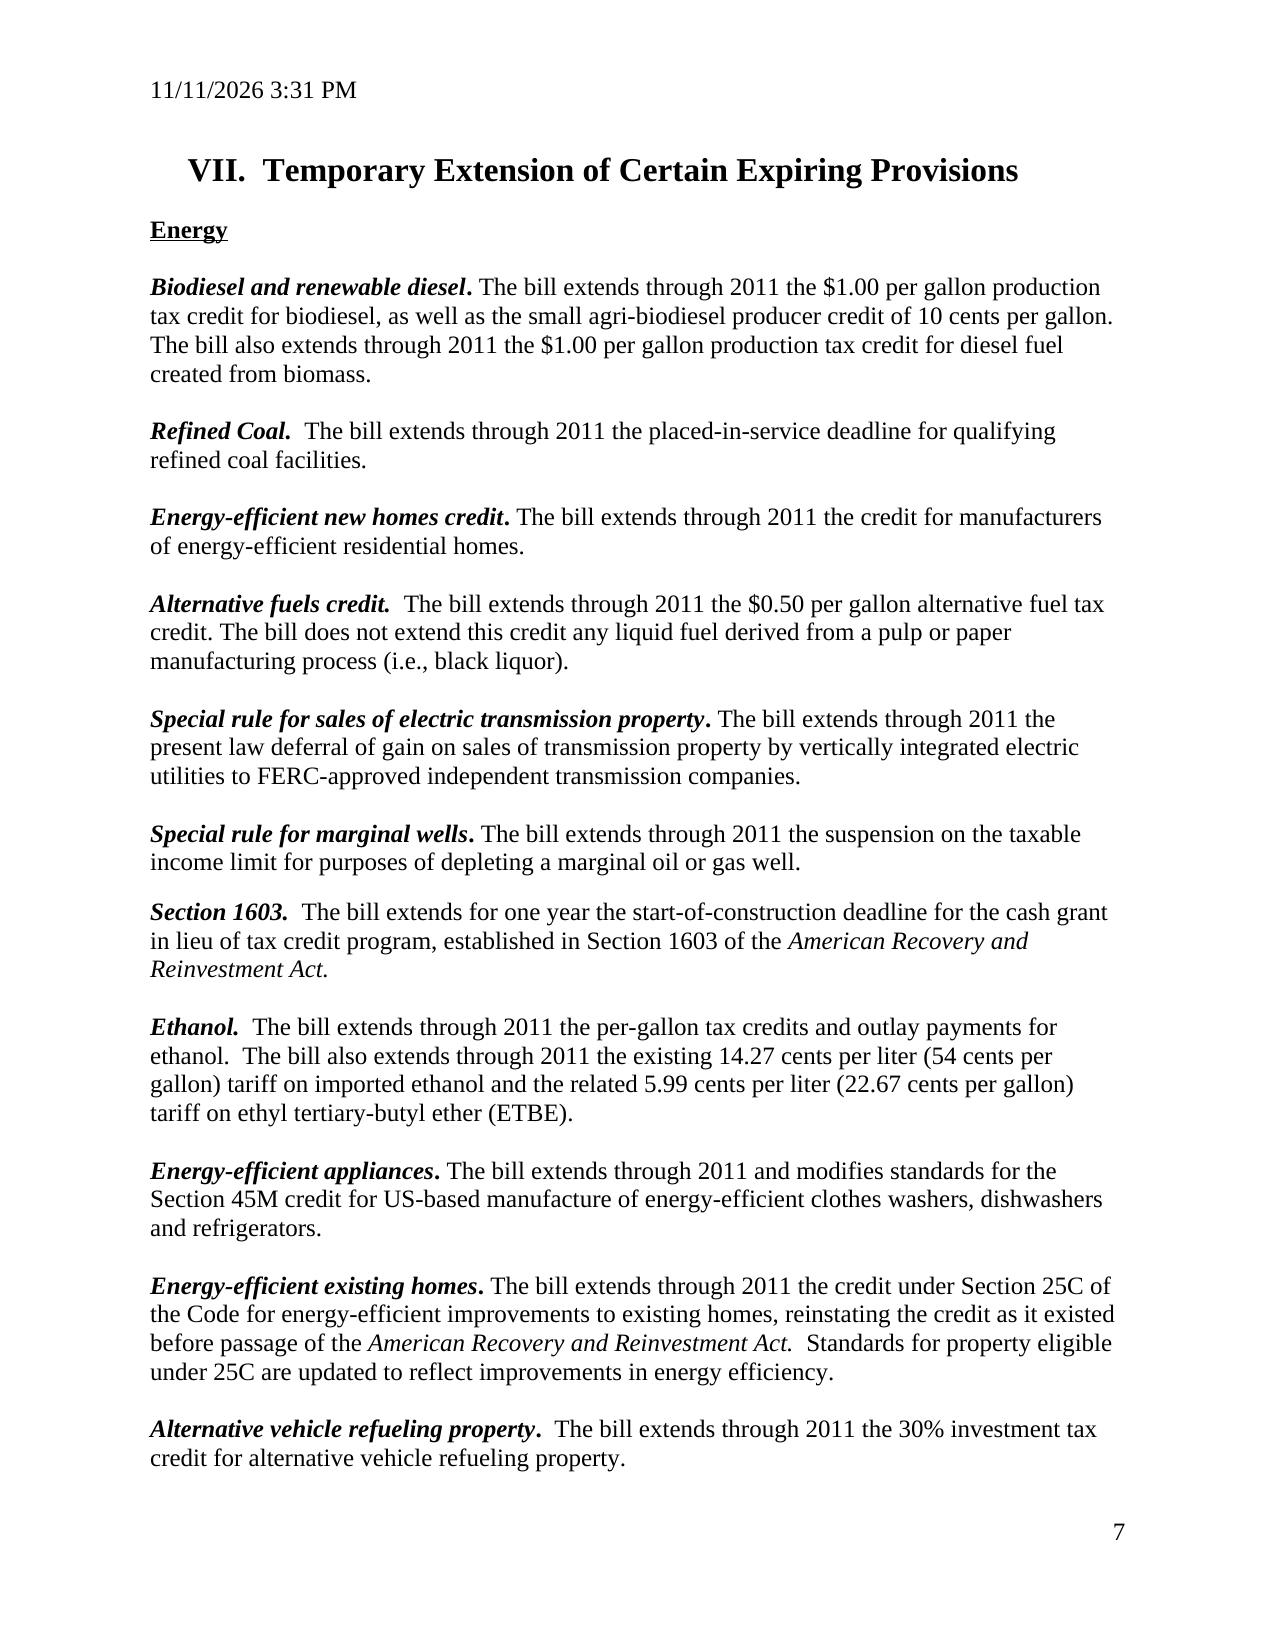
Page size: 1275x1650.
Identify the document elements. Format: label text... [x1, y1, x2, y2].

text Energy-efficient existing homes. The bill extends through 2011 the credit under Section 25C of the Code for energy-efficient improvements to existing homes, reinstating the credit as it existed before passage of the American Recovery and Reinvestment Act. Standards for property eligible under 25C are updated to reflect improvements in energy efficiency. [150, 1271, 1125, 1386]
text Energy [150, 215, 1125, 244]
text Ethanol. The bill extends through 2011 the per-gallon tax credits and outlay payments for ethanol. The bill also extends through 2011 the existing 14.27 cents per liter (54 cents per gallon) tariff on imported ethanol and the related 5.99 cents per liter (22.67 cents per gallon) tariff on ethyl tertiary-butyl ether (ETBE). [150, 1012, 1125, 1127]
text Energy-efficient appliances. The bill extends through 2011 and modifies standards for the Section 45M credit for US-based manufacture of energy-efficient clothes washers, dishwashers and refrigerators. [150, 1156, 1125, 1242]
text Biodiesel and renewable diesel. The bill extends through 2011 the $1.00 per gallon production tax credit for biodiesel, as well as the small agri-biodiesel producer credit of 10 cents per gallon. The bill also extends through 2011 the $1.00 per gallon production tax credit for diesel fuel created from biomass. [150, 272, 1125, 387]
text Alternative fuels credit. The bill extends through 2011 the $0.50 per gallon alternative fuel tax credit. The bill does not extend this credit any liquid fuel derived from a pulp or paper manufacturing process (i.e., black liquor). [150, 589, 1125, 675]
text Refined Coal. The bill extends through 2011 the placed-in-service deadline for qualifying refined coal facilities. [150, 416, 1125, 474]
text Special rule for marginal wells. The bill extends through 2011 the suspension on the taxable income limit for purposes of depleting a marginal oil or gas well. [150, 819, 1125, 876]
text Section 1603. The bill extends for one year the start-of-construction deadline for the cash grant in lieu of tax credit program, established in Section 1603 of the American Recovery and Reinvestment Act. [150, 897, 1125, 983]
text Alternative vehicle refueling property. The bill extends through 2011 the 30% investment tax credit for alternative vehicle refueling property. [150, 1414, 1125, 1472]
text Energy-efficient new homes credit. The bill extends through 2011 the credit for manufacturers of energy-efficient residential homes. [150, 502, 1125, 560]
text Special rule for sales of electric transmission property. The bill extends through 2011 the present law deferral of gain on sales of transmission property by vertically integrated electric utilities to FERC-approved independent transmission companies. [150, 704, 1125, 790]
list Temporary Extension of Certain Expiring Provisions [187, 150, 1125, 188]
